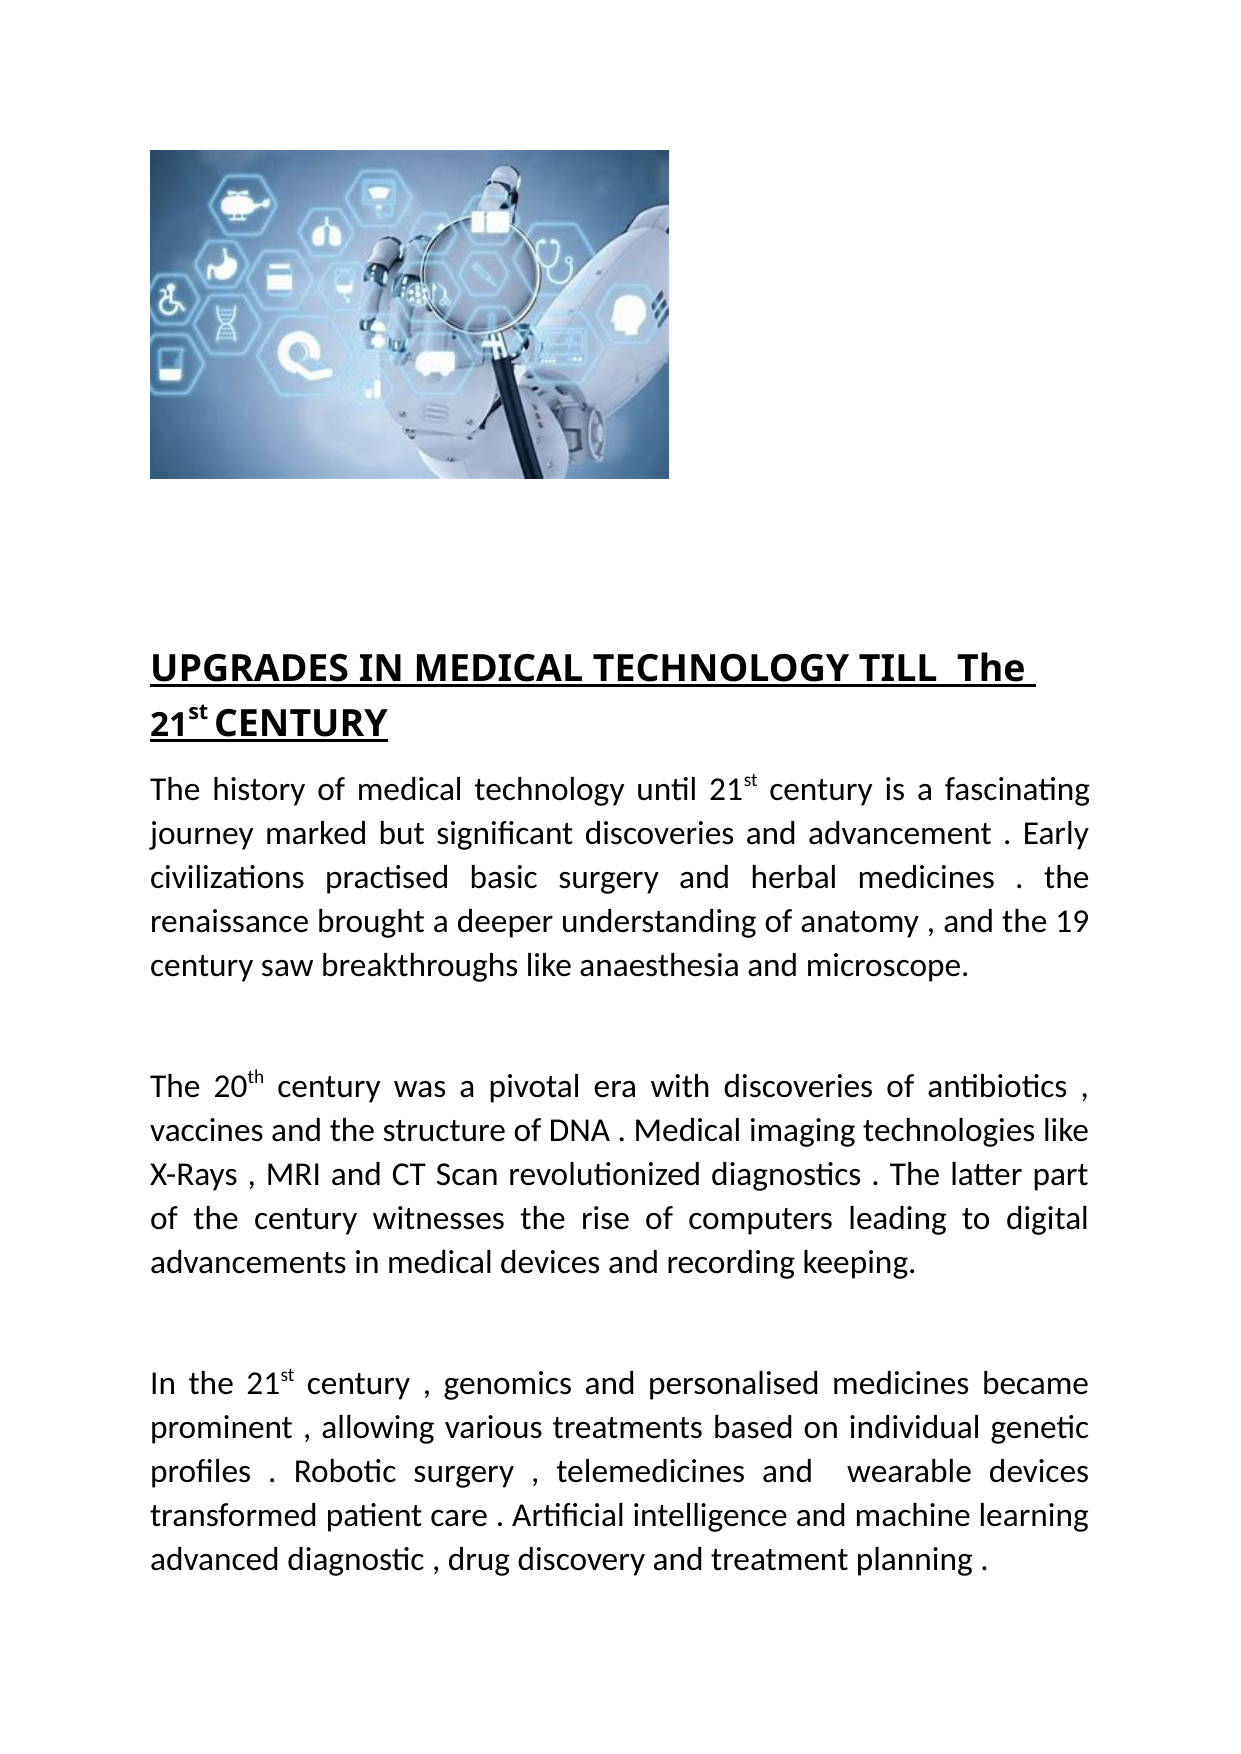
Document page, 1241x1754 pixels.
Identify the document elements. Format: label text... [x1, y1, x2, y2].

picture [150, 150, 670, 479]
text The history of medical technology until 21st century is a fascinating journey marked but significant discoveries and advancement . Early civilizations practised basic surgery and herbal medicines . the renaissance brought a deeper understanding of anatomy , and the 19 century saw breakthroughs like anaesthesia and microscope. [150, 768, 1090, 984]
text The 20th century was a pivotal era with discoveries of antibiotics , vaccines and the structure of DNA . Medical imaging technologies like X-Rays , MRI and CT Scan revolutionized diagnostics . The latter part of the century witnesses the rise of computers leading to digital advancements in medical devices and recording keeping. [150, 1065, 1090, 1282]
text UPGRADES IN MEDICAL TECHNOLOGY TILL The 21st CENTURY [150, 641, 1090, 747]
text In the 21st century , genomics and personalised medicines became prominent , allowing various treatments based on individual genetic profiles . Robotic surgery , telemedicines and wearable devices transformed patient care . Artificial intelligence and machine learning advanced diagnostic , drug discovery and treatment planning . [150, 1362, 1090, 1579]
